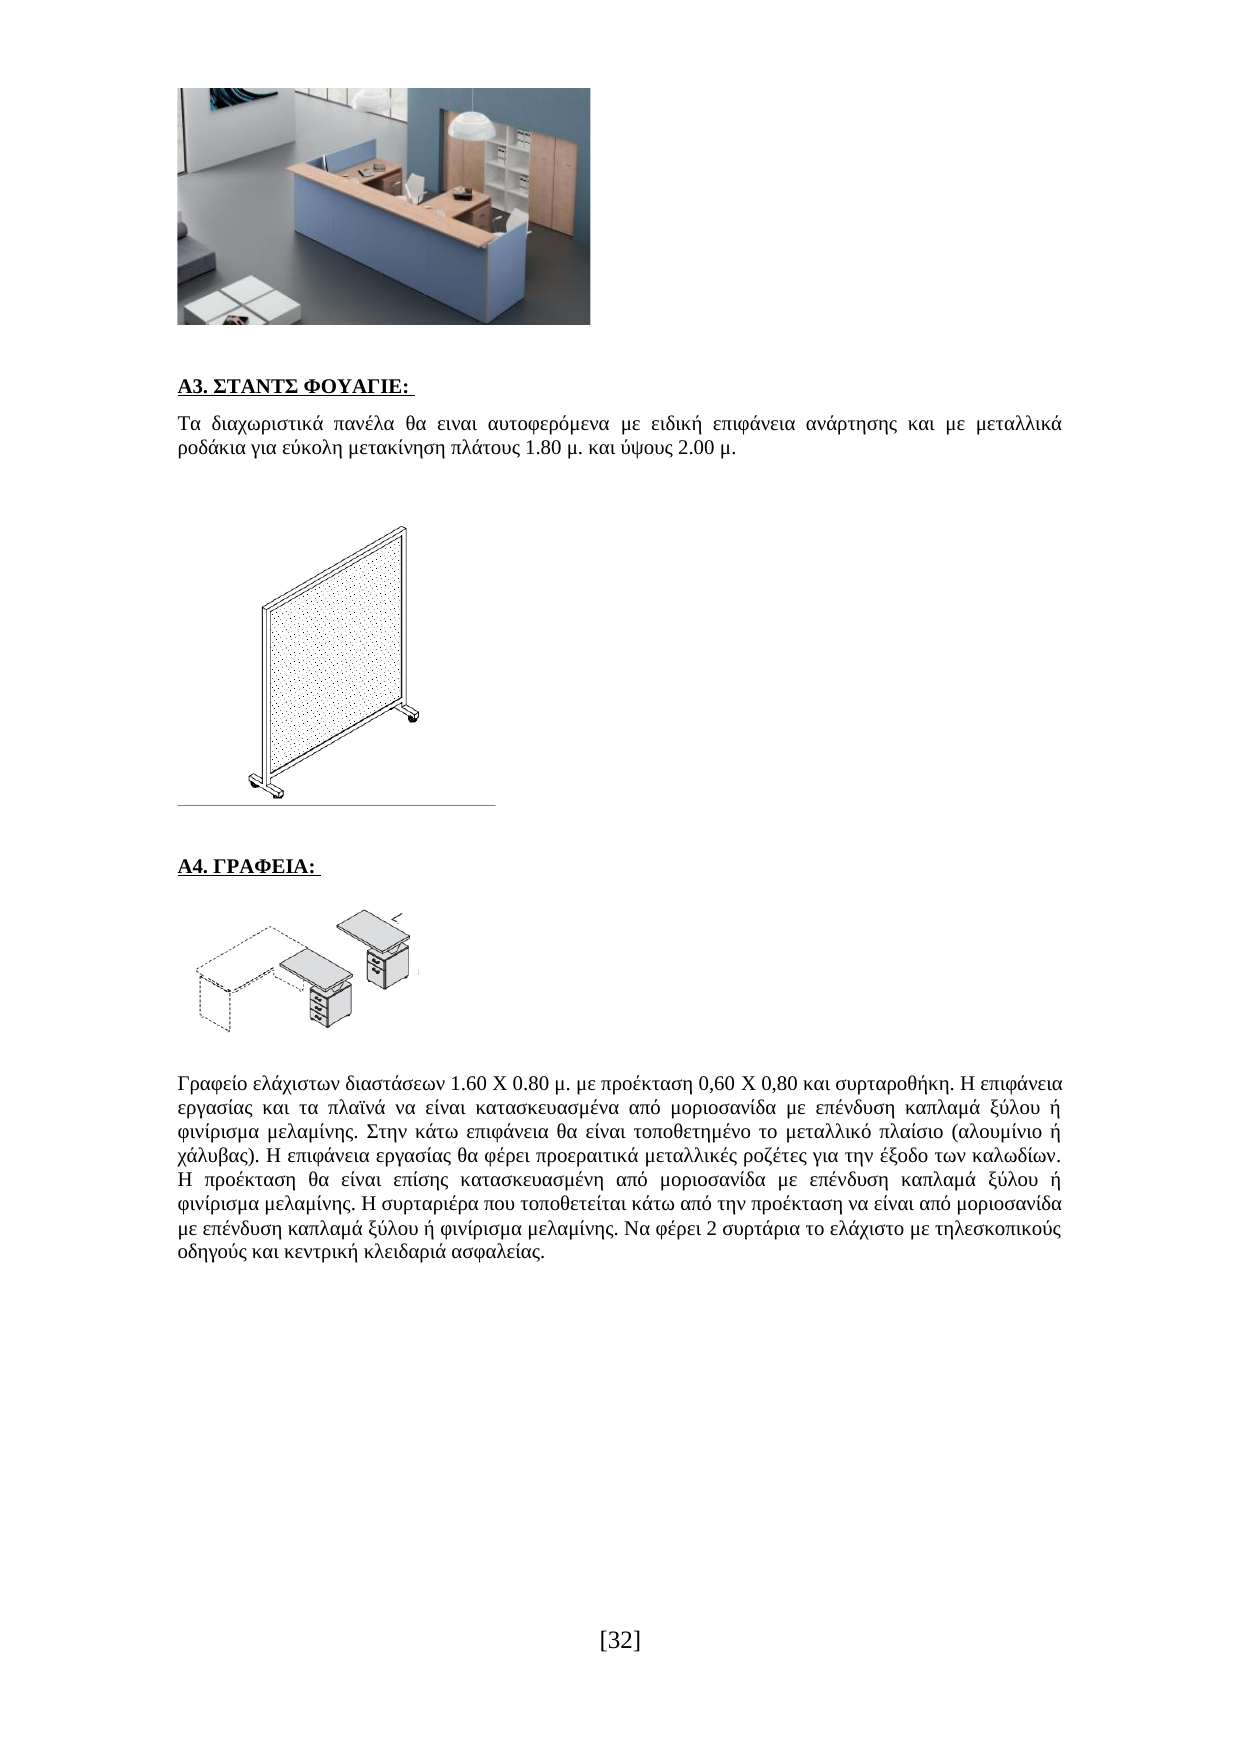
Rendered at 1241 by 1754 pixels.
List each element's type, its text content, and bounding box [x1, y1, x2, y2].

text Α4. ΓΡΑΦΕΙΑ: [177, 854, 1063, 878]
picture [177, 902, 419, 1047]
picture [177, 88, 591, 325]
text Α3. ΣΤΑΝΤΣ ΦΟΥΑΓΙΕ: [177, 374, 1063, 398]
picture [177, 519, 496, 806]
text Γραφείο ελάχιστων διαστάσεων 1.60 Χ 0.80 μ. με προέκταση 0,60 X 0,80 και συρταροθήκη. Η επιφάνεια εργασίας και τα πλαϊνά να είναι κατασκευασμένα από μοριοσανίδα με επένδυση καπλαμά ξύλου ή φινίρισμα μελαμίνης. Στην κάτω επιφάνεια θα είναι τοποθετημένο το μεταλλικό πλαίσιο (αλουμίνιο ή χάλυβας). Η επιφάνεια εργασίας θα φέρει προεραιτικά μεταλλικές ροζέτες για την έξοδο των καλωδίων. Η προέκταση θα είναι επίσης κατασκευασμένη από μοριοσανίδα με επένδυση καπλαμά ξύλου ή φινίρισμα μελαμίνης. H συρταριέρα που τοποθετείται κάτω από την προέκταση να είναι από μοριοσανίδα με επένδυση καπλαμά ξύλου ή φινίρισμα μελαμίνης. Να φέρει 2 συρτάρια το ελάχιστο με τηλεσκοπικούς οδηγούς και κεντρική κλειδαριά ασφαλείας. [177, 1071, 1063, 1263]
text Τα διαχωριστικά πανέλα θα ειναι αυτοφερόμενα με ειδική επιφάνεια ανάρτησης και με μεταλλικά ροδάκια για εύκολη μετακίνηση πλάτους 1.80 μ. και ύψους 2.00 μ. [177, 411, 1063, 459]
